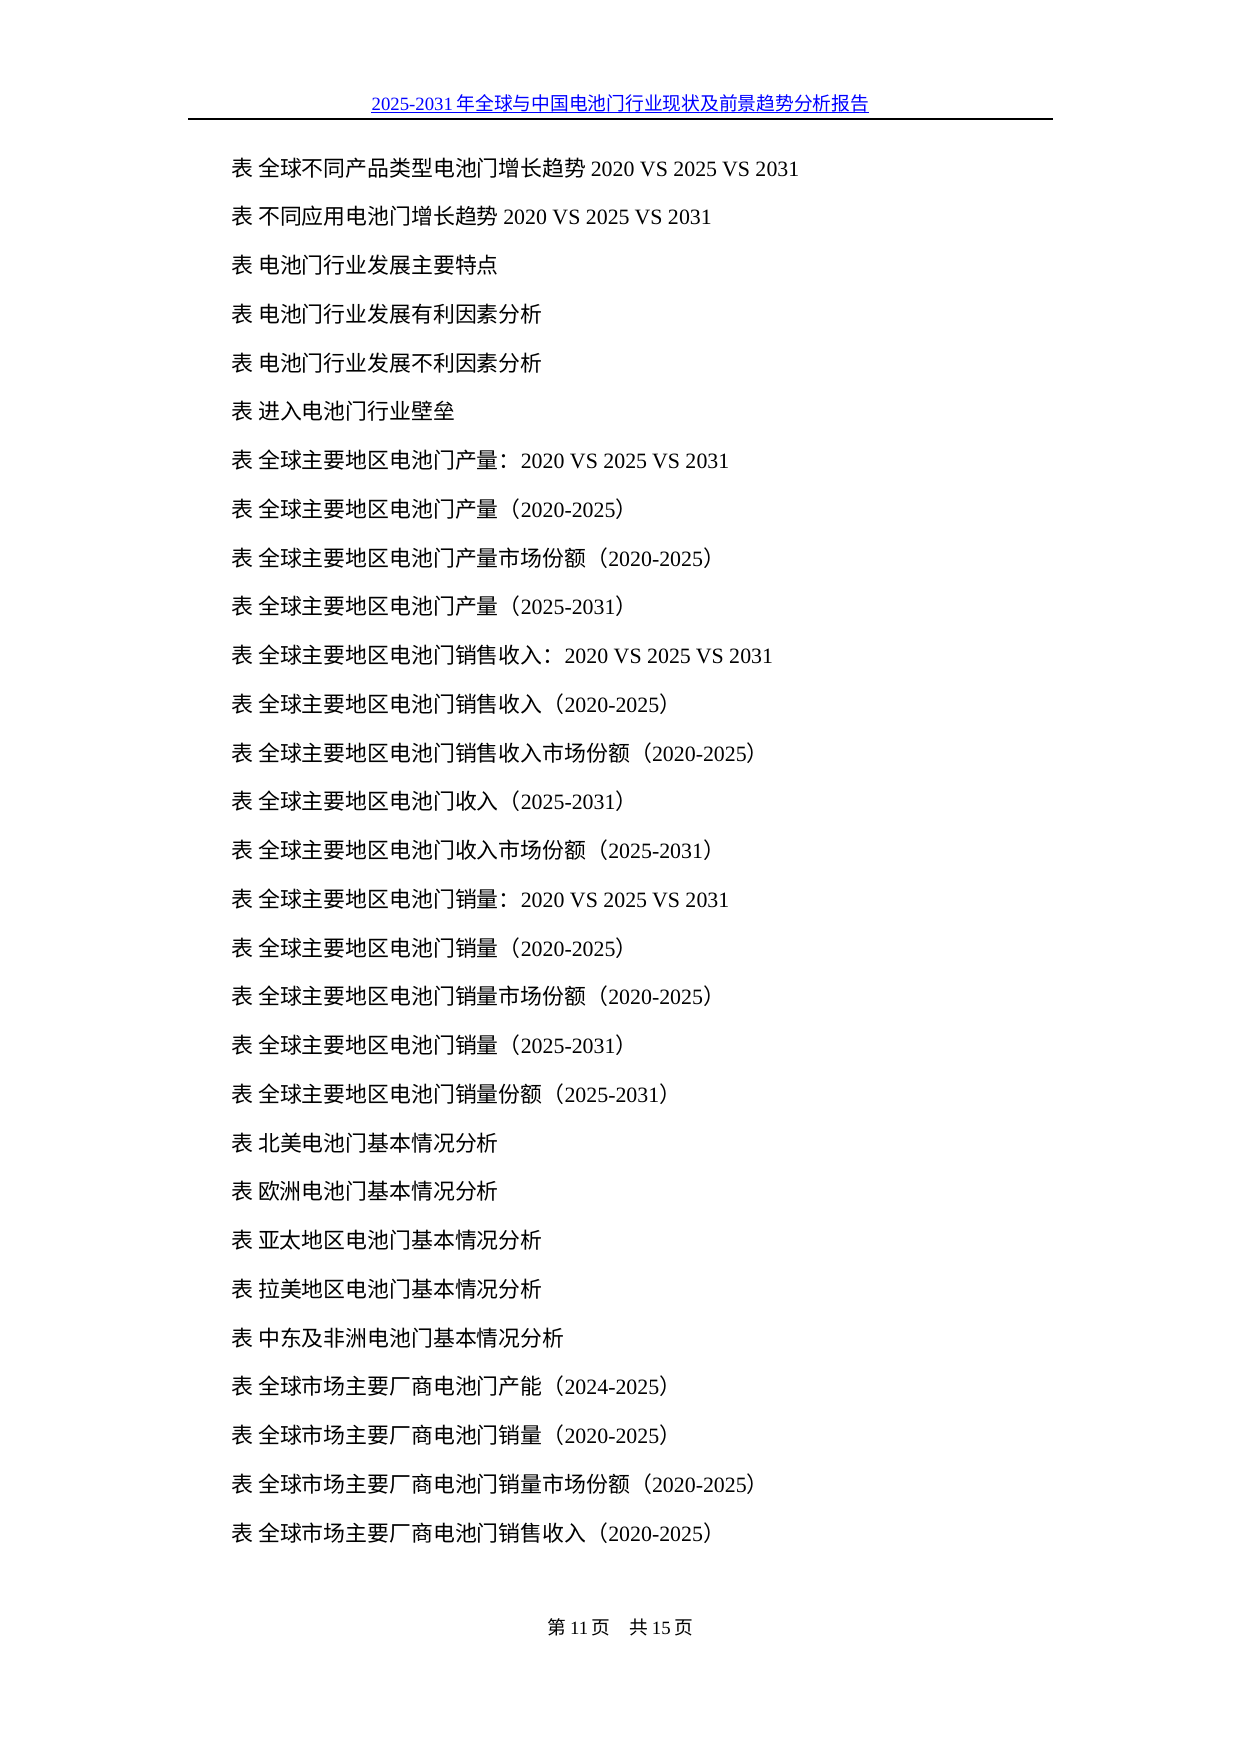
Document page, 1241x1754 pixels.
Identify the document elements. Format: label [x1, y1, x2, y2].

text [187, 150, 1053, 1548]
